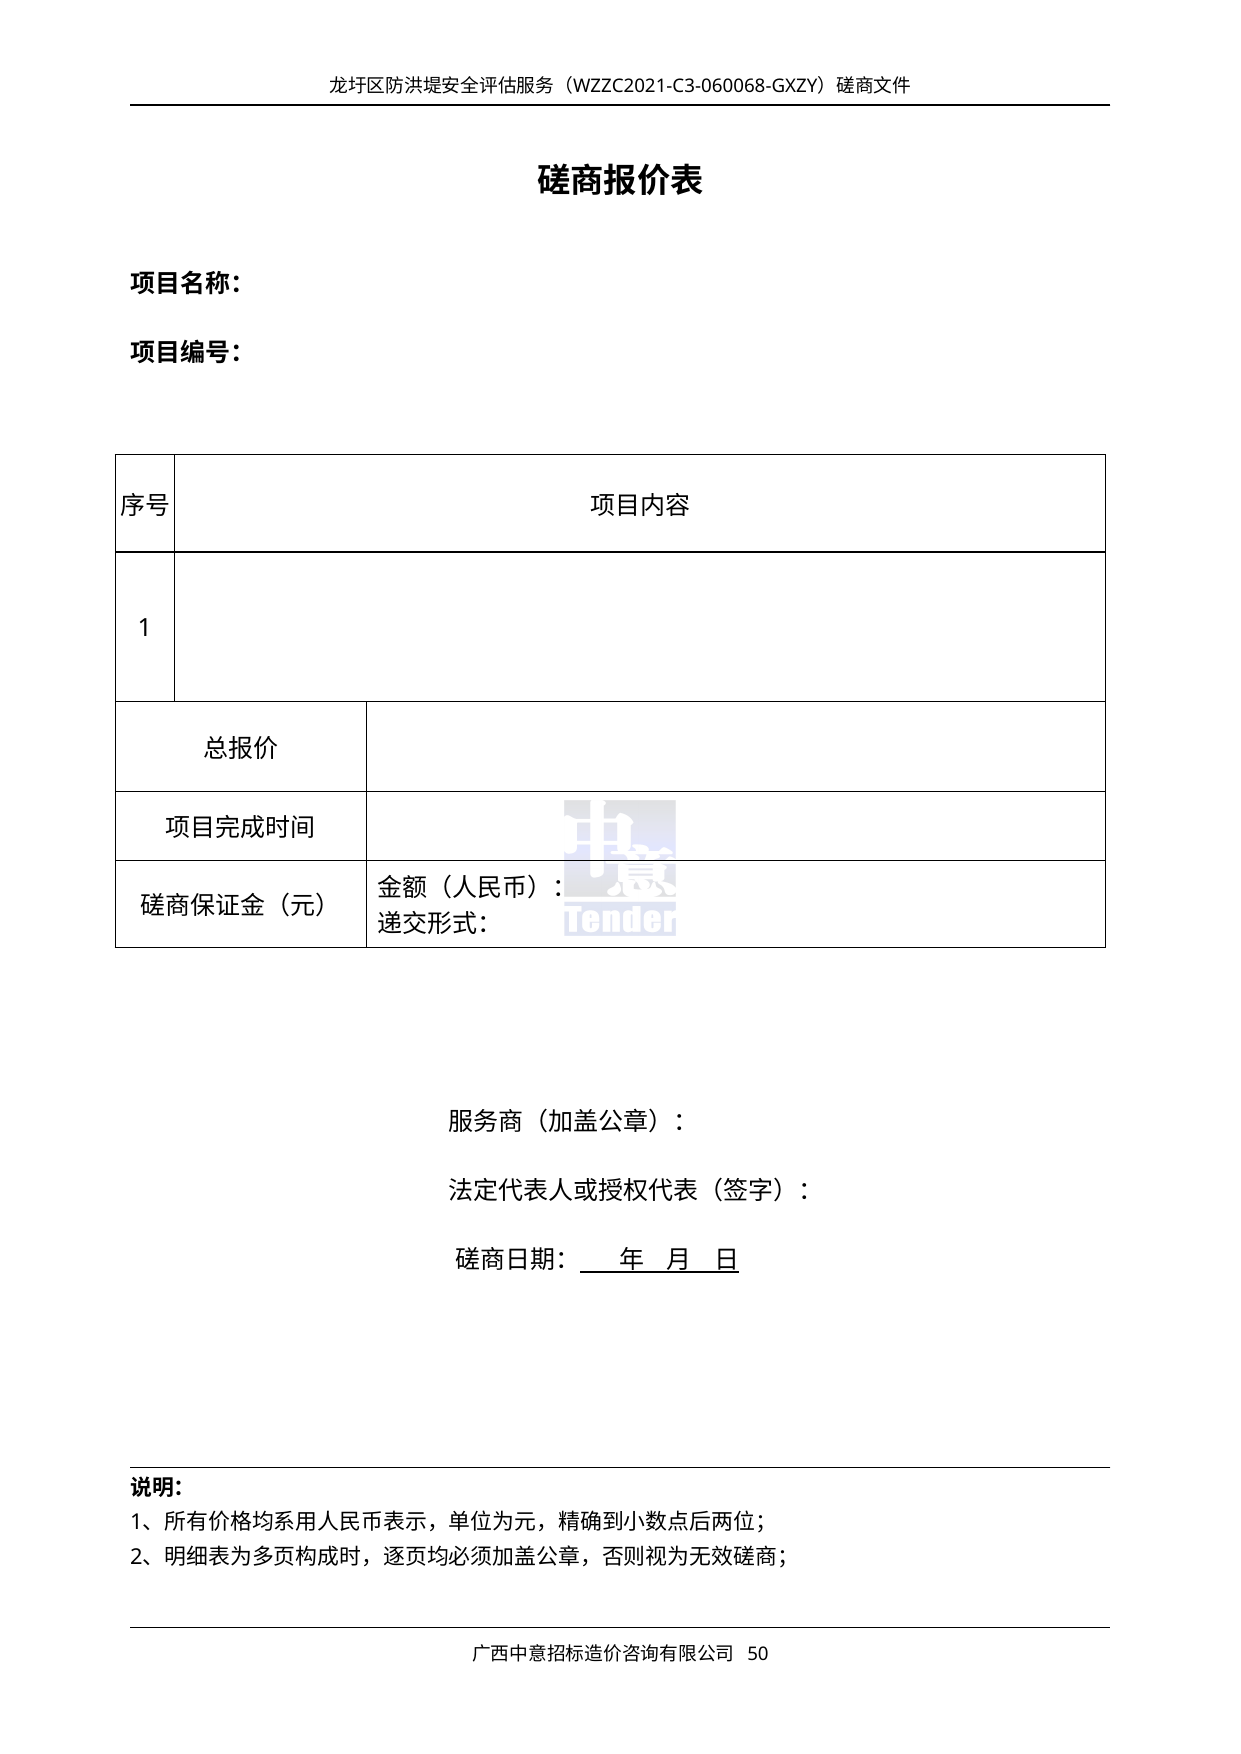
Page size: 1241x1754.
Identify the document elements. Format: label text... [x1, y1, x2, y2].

text 服务商（加盖公章）： [130, 1086, 1110, 1154]
text 法定代表人或授权代表（签字）： [130, 1154, 1110, 1223]
table_cell 金额（人民币）： 递交形式： [367, 861, 1105, 947]
text 1、所有价格均系用人民币表示，单位为元，精确到小数点后两位； [130, 1503, 1110, 1537]
text 项目编号： [130, 316, 1110, 385]
table_cell 磋商保证金（元） [116, 861, 366, 947]
table_header 序号 [116, 455, 174, 551]
text 2、明细表为多页构成时，逐页均必须加盖公章，否则视为无效磋商； [130, 1537, 1110, 1572]
table_cell [367, 702, 1105, 791]
table_header 项目内容 [175, 455, 1105, 551]
text 磋商日期： 年 月 日 [130, 1223, 1110, 1292]
text 说明： [130, 1468, 1110, 1503]
text 项目名称： [130, 247, 1110, 316]
table_cell [367, 792, 1105, 859]
table_cell 项目完成时间 [116, 792, 366, 859]
table_cell 1 [116, 553, 174, 701]
table_cell [175, 553, 1105, 701]
table_cell 总报价 [116, 702, 366, 791]
text 磋商报价表 [130, 144, 1110, 213]
